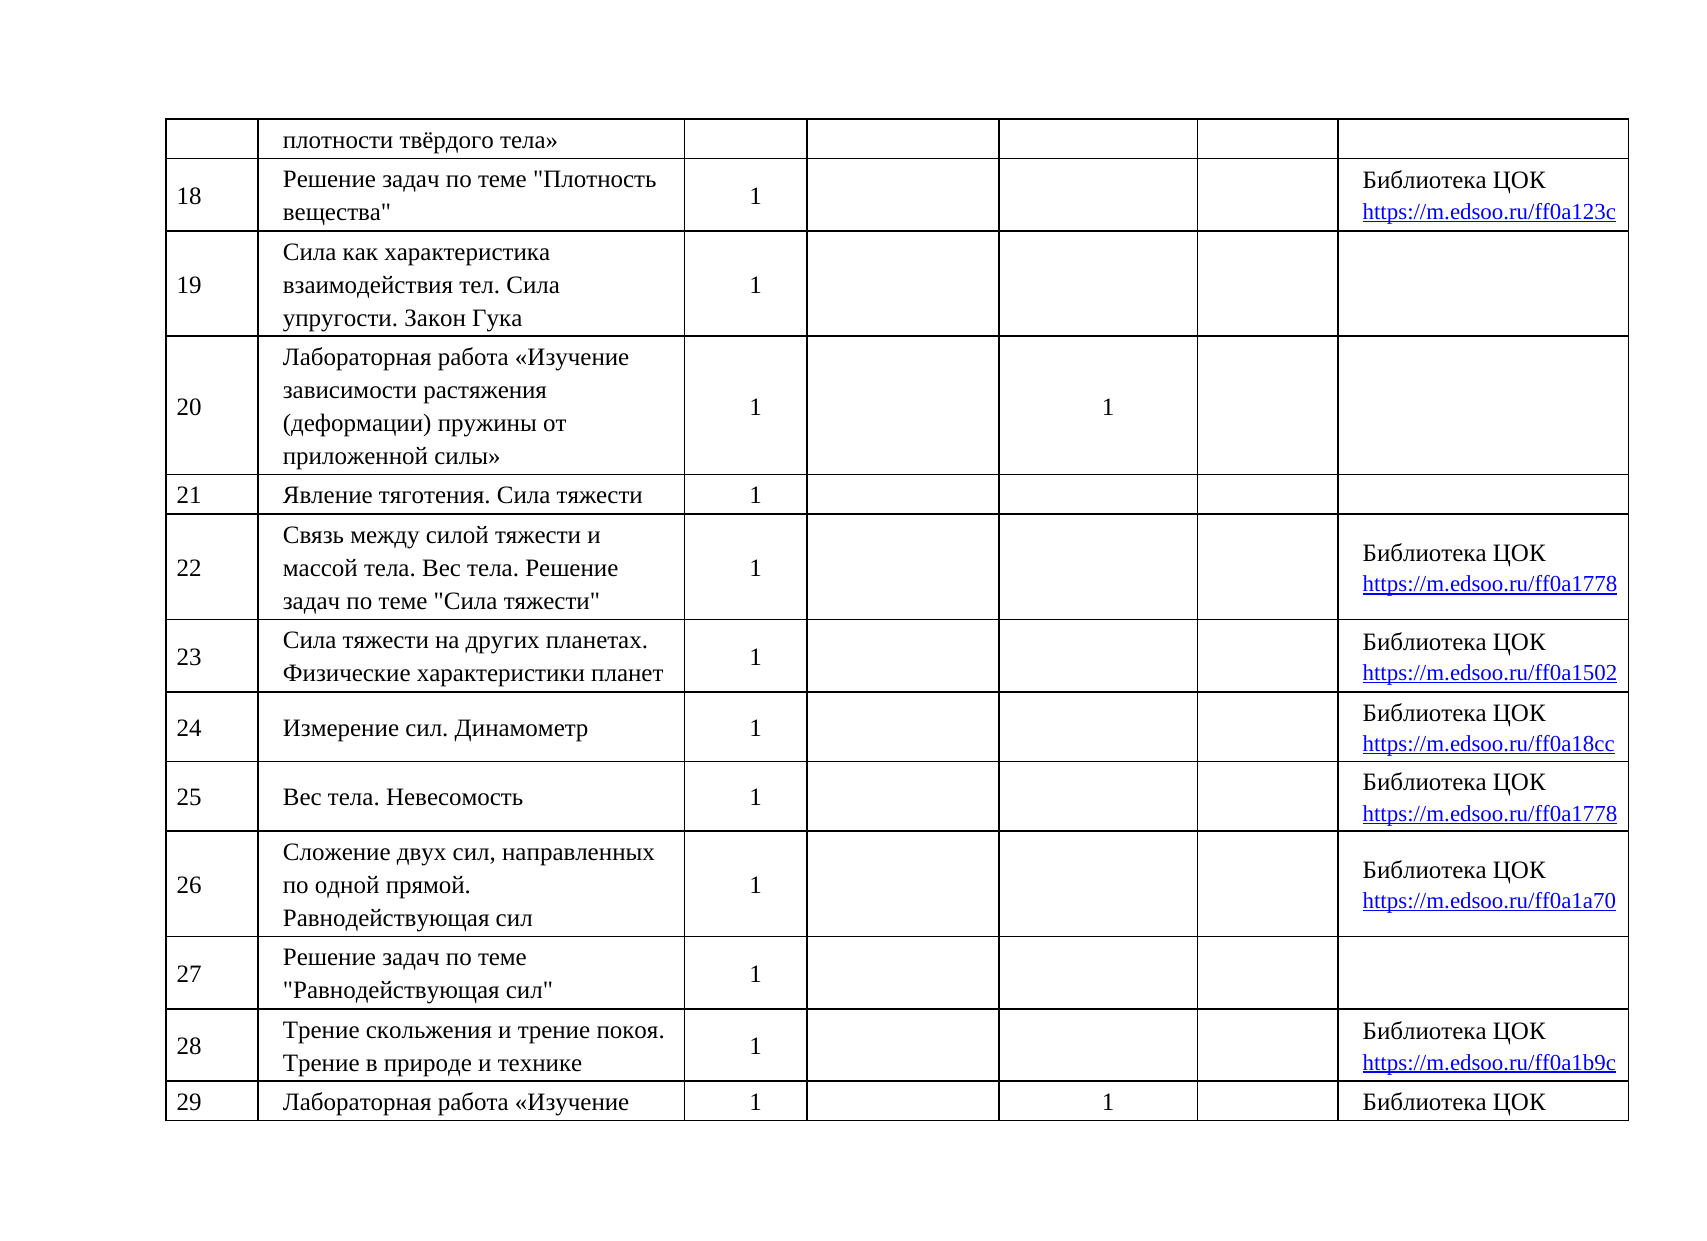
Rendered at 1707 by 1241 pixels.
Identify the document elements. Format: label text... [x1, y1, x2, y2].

table_cell [1198, 120, 1337, 157]
table_cell Библиотека ЦОК https://m.edsoo.ru/ff0a1a70 [1339, 832, 1628, 936]
table_cell [1198, 693, 1337, 761]
table_cell Вес тела. Невесомость [259, 762, 684, 830]
table_cell Сила тяжести на других планетах. Физические характеристики планет [259, 620, 684, 691]
table_cell [1198, 159, 1337, 230]
table_cell 1 [685, 159, 806, 230]
table_cell [808, 693, 998, 761]
table_cell [808, 1082, 998, 1120]
table_cell 1 [685, 232, 806, 335]
table_cell [1339, 232, 1628, 335]
table_cell [1000, 832, 1197, 936]
table_cell Трение скольжения и трение покоя. Трение в природе и технике [259, 1010, 684, 1080]
table_cell Измерение сил. Динамометр [259, 693, 684, 761]
table_cell [808, 762, 998, 830]
table_cell [808, 937, 998, 1008]
table_cell 25 [167, 762, 257, 830]
table_cell [808, 337, 998, 474]
table_cell [808, 120, 998, 157]
table_cell 1 [685, 762, 806, 830]
table_cell [808, 159, 998, 230]
table_cell [1339, 937, 1628, 1008]
table_cell [1198, 1010, 1337, 1080]
table_cell Библиотека ЦОК https://m.edsoo.ru/ff0a1502 [1339, 620, 1628, 691]
table_cell 29 [167, 1082, 257, 1120]
table_cell [1000, 937, 1197, 1008]
table_cell [808, 475, 998, 513]
table_cell 19 [167, 232, 257, 335]
table_cell 1 [685, 693, 806, 761]
table_cell 28 [167, 1010, 257, 1080]
table_cell Решение задач по теме "Равнодействующая сил" [259, 937, 684, 1008]
table_cell [808, 232, 998, 335]
table_cell 17 [167, 120, 257, 157]
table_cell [259, 120, 684, 157]
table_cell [1339, 1082, 1628, 1120]
table_cell [1000, 762, 1197, 830]
table_cell Сложение двух сил, направленных по одной прямой. Равнодействующая сил [259, 832, 684, 936]
table_cell Лабораторная работа «Изучение зависимости растяжения (деформации) пружины от приложенной силы» [259, 337, 684, 474]
table_cell [1000, 159, 1197, 230]
table_cell 1 [1000, 120, 1197, 157]
table_cell Библиотека ЦОК https://m.edsoo.ru/ff0a123c [1339, 159, 1628, 230]
table_cell Библиотека ЦОК https://m.edsoo.ru/ff0a1b9c [1339, 1010, 1628, 1080]
table_cell 1 [685, 620, 806, 691]
table_cell [1000, 693, 1197, 761]
table_cell 1 [1000, 1082, 1197, 1120]
table_cell Библиотека ЦОК https://m.edsoo.ru/ff0a18cc [1339, 693, 1628, 761]
table_cell [1339, 337, 1628, 474]
table_cell [1000, 232, 1197, 335]
table_cell 21 [167, 475, 257, 513]
table_cell [1000, 475, 1197, 513]
table_cell 1 [685, 1082, 806, 1120]
table_cell [1198, 762, 1337, 830]
table_cell [1198, 832, 1337, 936]
table_cell 26 [167, 832, 257, 936]
table_cell [808, 832, 998, 936]
table_cell [1198, 1082, 1337, 1120]
table_cell [808, 1010, 998, 1080]
table_cell [1000, 515, 1197, 618]
table_cell [1198, 475, 1337, 513]
table_cell Сила как характеристика взаимодействия тел. Сила упругости. Закон Гука [259, 232, 684, 335]
table_cell 24 [167, 693, 257, 761]
table_cell [1000, 1010, 1197, 1080]
table_cell 23 [167, 620, 257, 691]
table_cell Библиотека ЦОК https://m.edsoo.ru/ff0a1778 [1339, 762, 1628, 830]
table_cell 1 [685, 832, 806, 936]
table_cell [1198, 232, 1337, 335]
table_cell 1 [685, 937, 806, 1008]
table_cell Библиотека ЦОК https://m.edsoo.ru/ff0a1778 [1339, 515, 1628, 618]
table_cell 22 [167, 515, 257, 618]
table_cell [1198, 937, 1337, 1008]
table_cell Явление тяготения. Сила тяжести [259, 475, 684, 513]
table_cell 1 [685, 475, 806, 513]
table_cell [808, 620, 998, 691]
table_cell [1198, 620, 1337, 691]
table_cell 27 [167, 937, 257, 1008]
table_cell Решение задач по теме "Плотность вещества" [259, 159, 684, 230]
table_cell Связь между силой тяжести и массой тела. Вес тела. Решение задач по теме "Сила тяжести" [259, 515, 684, 618]
table_cell [1339, 475, 1628, 513]
table_cell [1198, 337, 1337, 474]
table_cell [808, 515, 998, 618]
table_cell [259, 1082, 684, 1120]
table_cell 1 [1000, 337, 1197, 474]
table_cell 1 [685, 515, 806, 618]
table_cell 1 [685, 337, 806, 474]
table_cell 1 [685, 1010, 806, 1080]
table_cell 1 [685, 120, 806, 157]
table_cell [1339, 120, 1628, 157]
table_cell 20 [167, 337, 257, 474]
table_cell [1000, 620, 1197, 691]
table_cell [1198, 515, 1337, 618]
table_cell 18 [167, 159, 257, 230]
